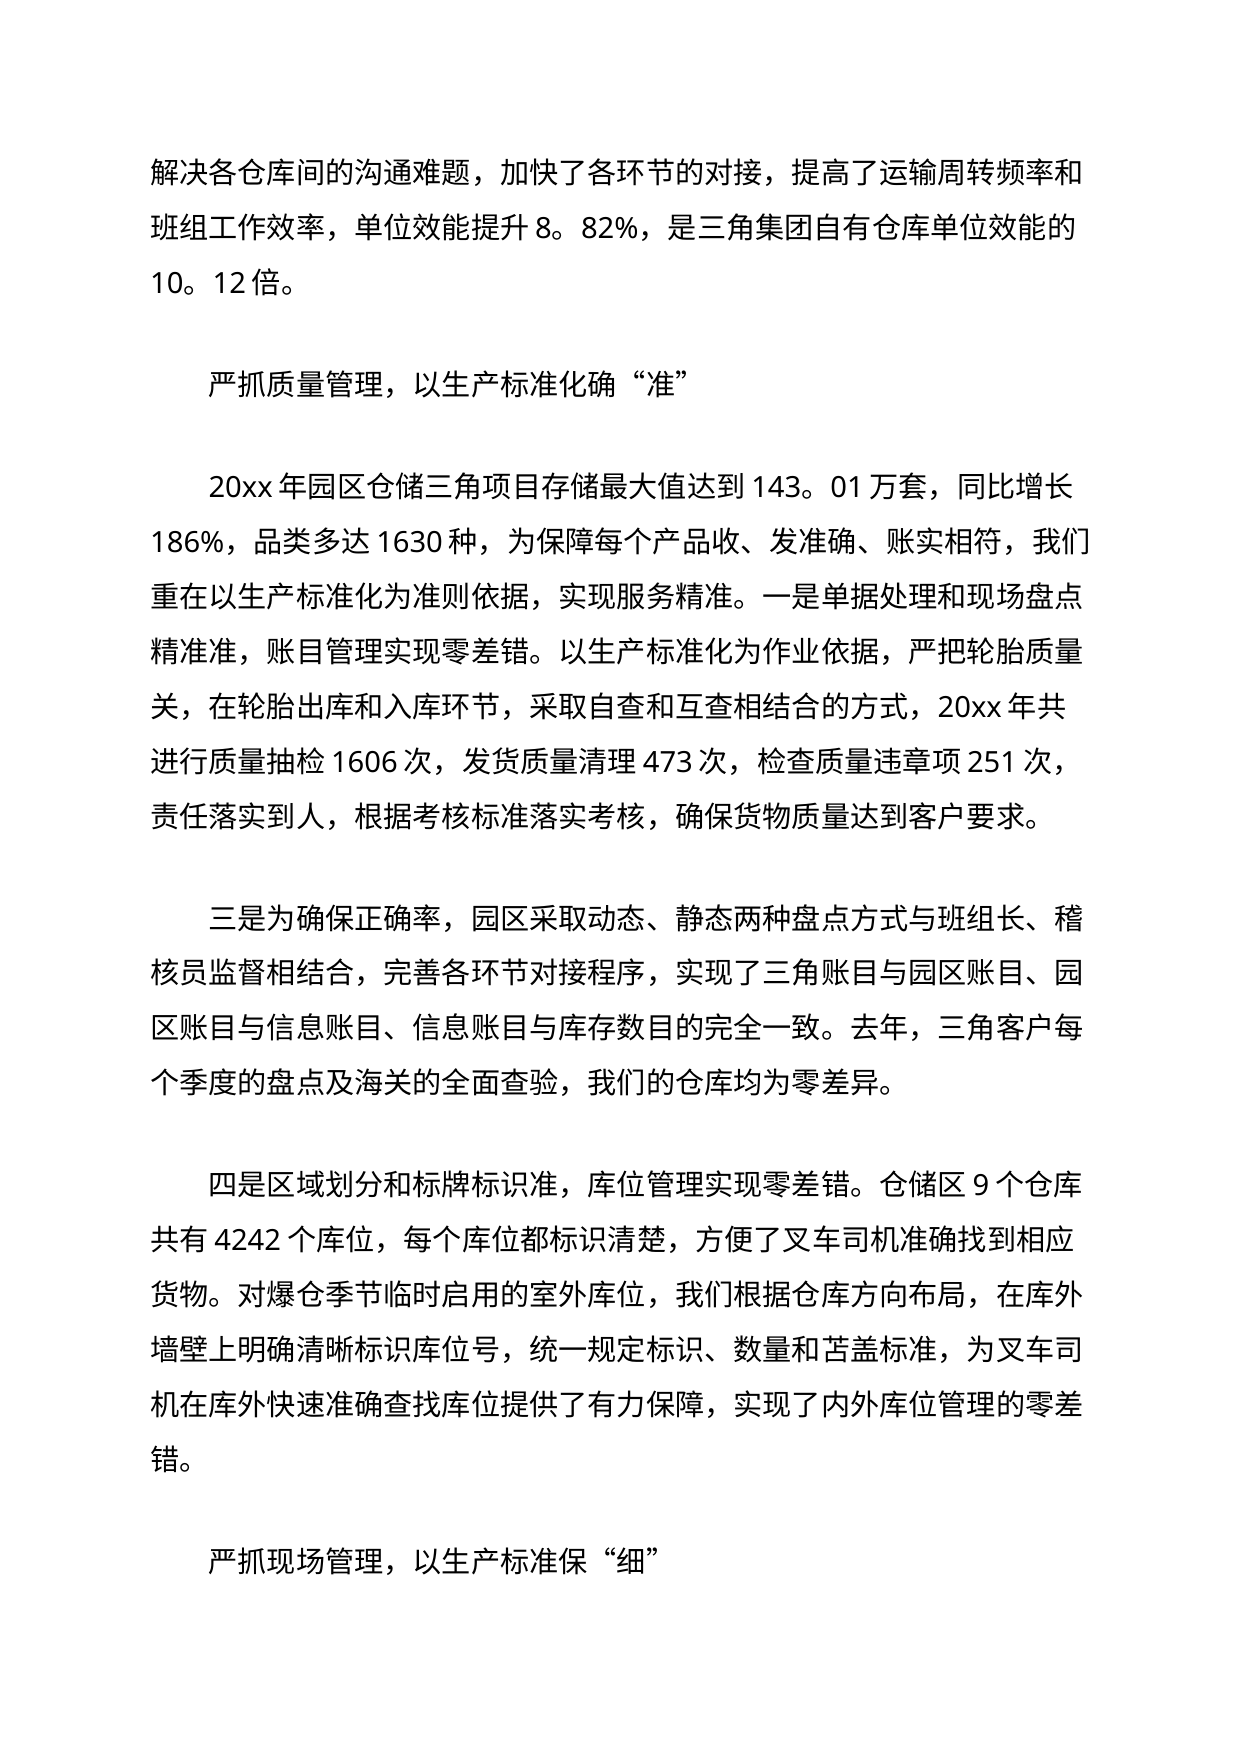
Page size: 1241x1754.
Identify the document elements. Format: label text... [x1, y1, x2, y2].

text 20xx年园区仓储三角项目存储最大值达到143。01万套，同比增长186%，品类多达1630种，为保障每个产品收、发准确、账实相符，我们重在以生产标准化为准则依据，实现服务精准。一是单据处理和现场盘点精准准，账目管理实现零差错。以生产标准化为作业依据，严把轮胎质量关，在轮胎出库和入库环节，采取自查和互查相结合的方式，20xx年共进行质量抽检1606次，发货质量清理473次，检查质量违章项251次，责任落实到人，根据考核标准落实考核，确保货物质量达到客户要求。 [150, 464, 1090, 836]
text 三是为确保正确率，园区采取动态、静态两种盘点方式与班组长、稽核员监督相结合，完善各环节对接程序，实现了三角账目与园区账目、园区账目与信息账目、信息账目与库存数目的完全一致。去年，三角客户每个季度的盘点及海关的全面查验，我们的仓库均为零差异。 [150, 895, 1090, 1102]
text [150, 150, 1090, 302]
text 四是区域划分和标牌标识准，库位管理实现零差错。仓储区9个仓库共有4242个库位，每个库位都标识清楚，方便了叉车司机准确找到相应货物。对爆仓季节临时启用的室外库位，我们根据仓库方向布局，在库外墙壁上明确清晰标识库位号，统一规定标识、数量和苫盖标准，为叉车司机在库外快速准确查找库位提供了有力保障，实现了内外库位管理的零差错。 [150, 1162, 1090, 1479]
text 严抓现场管理，以生产标准保“细” [150, 1538, 1090, 1580]
text 严抓质量管理，以生产标准化确“准” [150, 362, 1090, 404]
